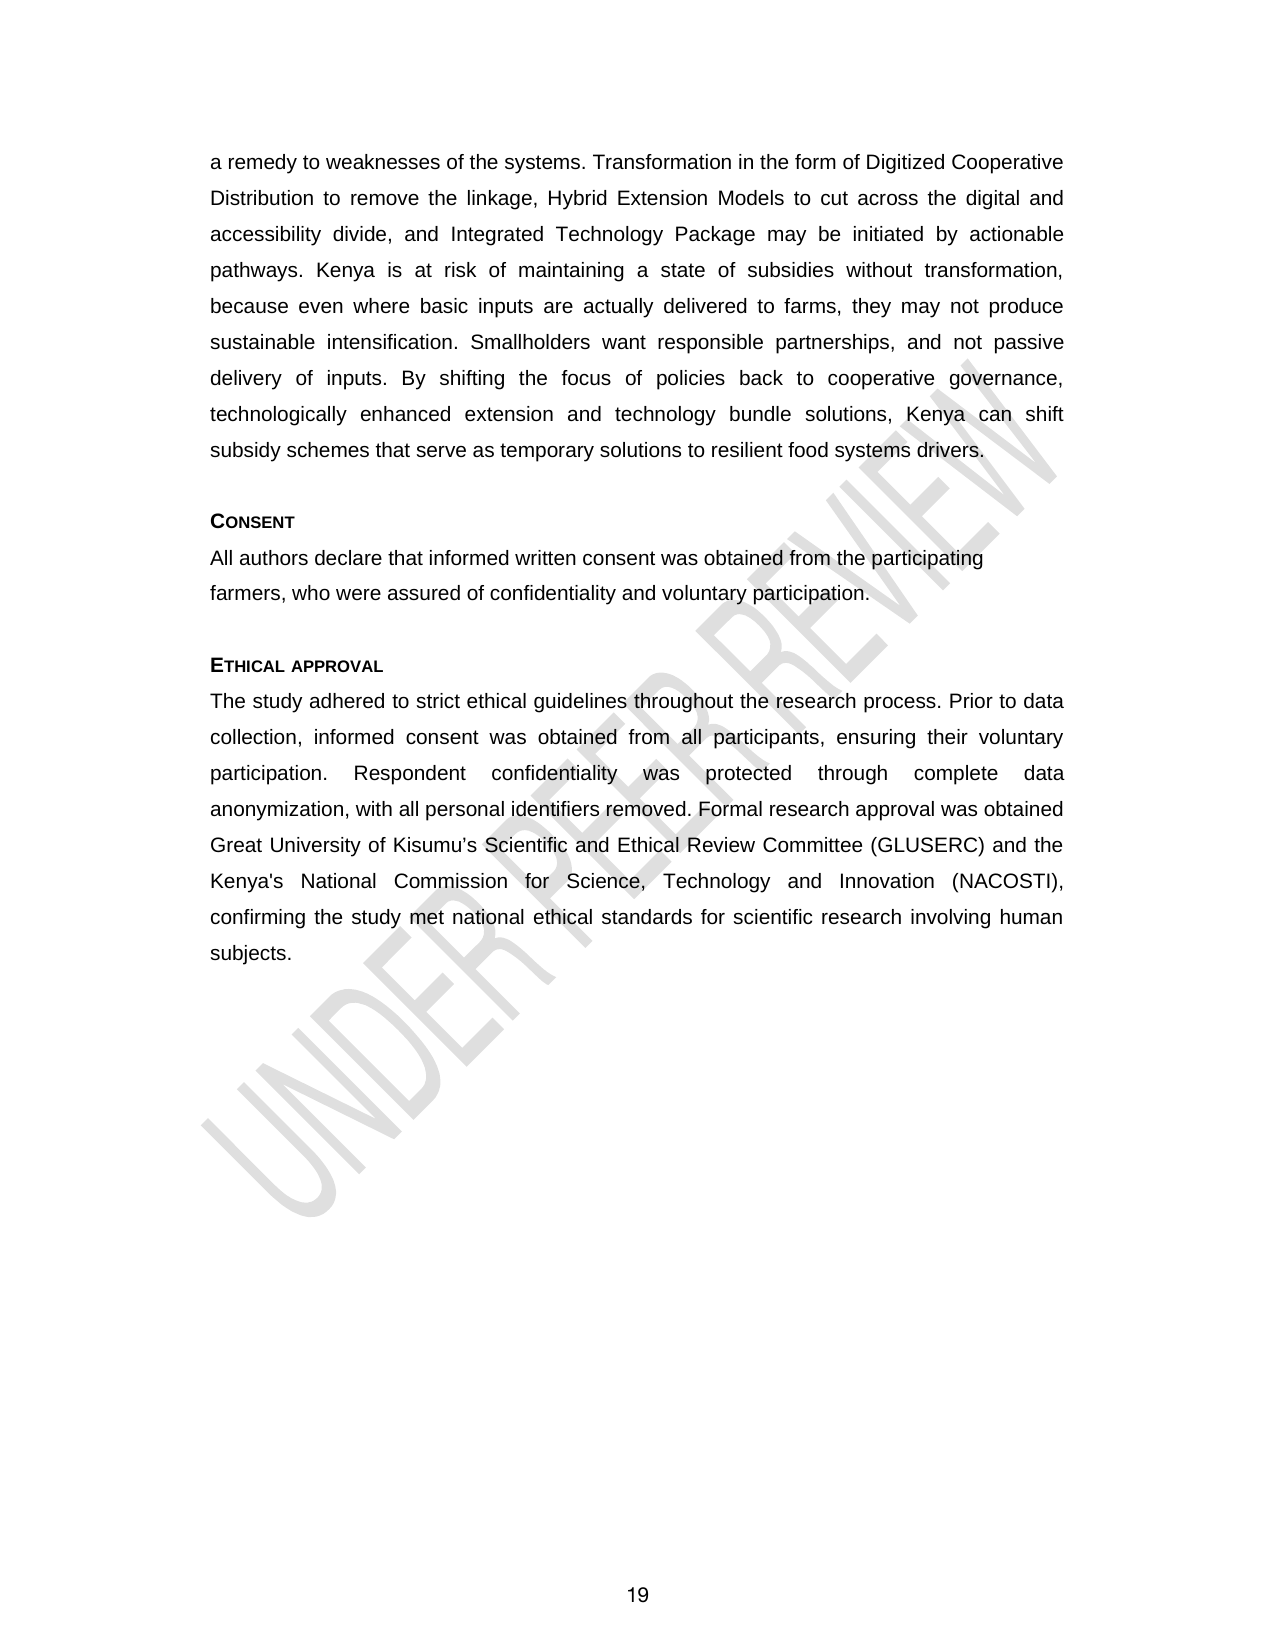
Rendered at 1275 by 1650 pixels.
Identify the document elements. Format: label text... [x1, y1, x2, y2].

text Ethical approval [210, 653, 1065, 677]
text The study adhered to strict ethical guidelines throughout the research process. Prior to data collection, informed consent was obtained from all participants, ensuring their voluntary participation. Respondent confidentiality was protected through complete data anonymization, with all personal identifiers removed. Formal research approval was obtained Great University of Kisumu’s Scientific and Ethical Review Committee (GLUSERC) and the Kenya's National Commission for Science, Technology and Innovation (NACOSTI), confirming the study met national ethical standards for scientific research involving human subjects. [210, 689, 1065, 964]
text Consent [210, 509, 1065, 533]
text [210, 150, 1065, 461]
text All authors declare that informed written consent was obtained from the participating farmers, who were assured of confidentiality and voluntary participation. [210, 545, 1065, 605]
